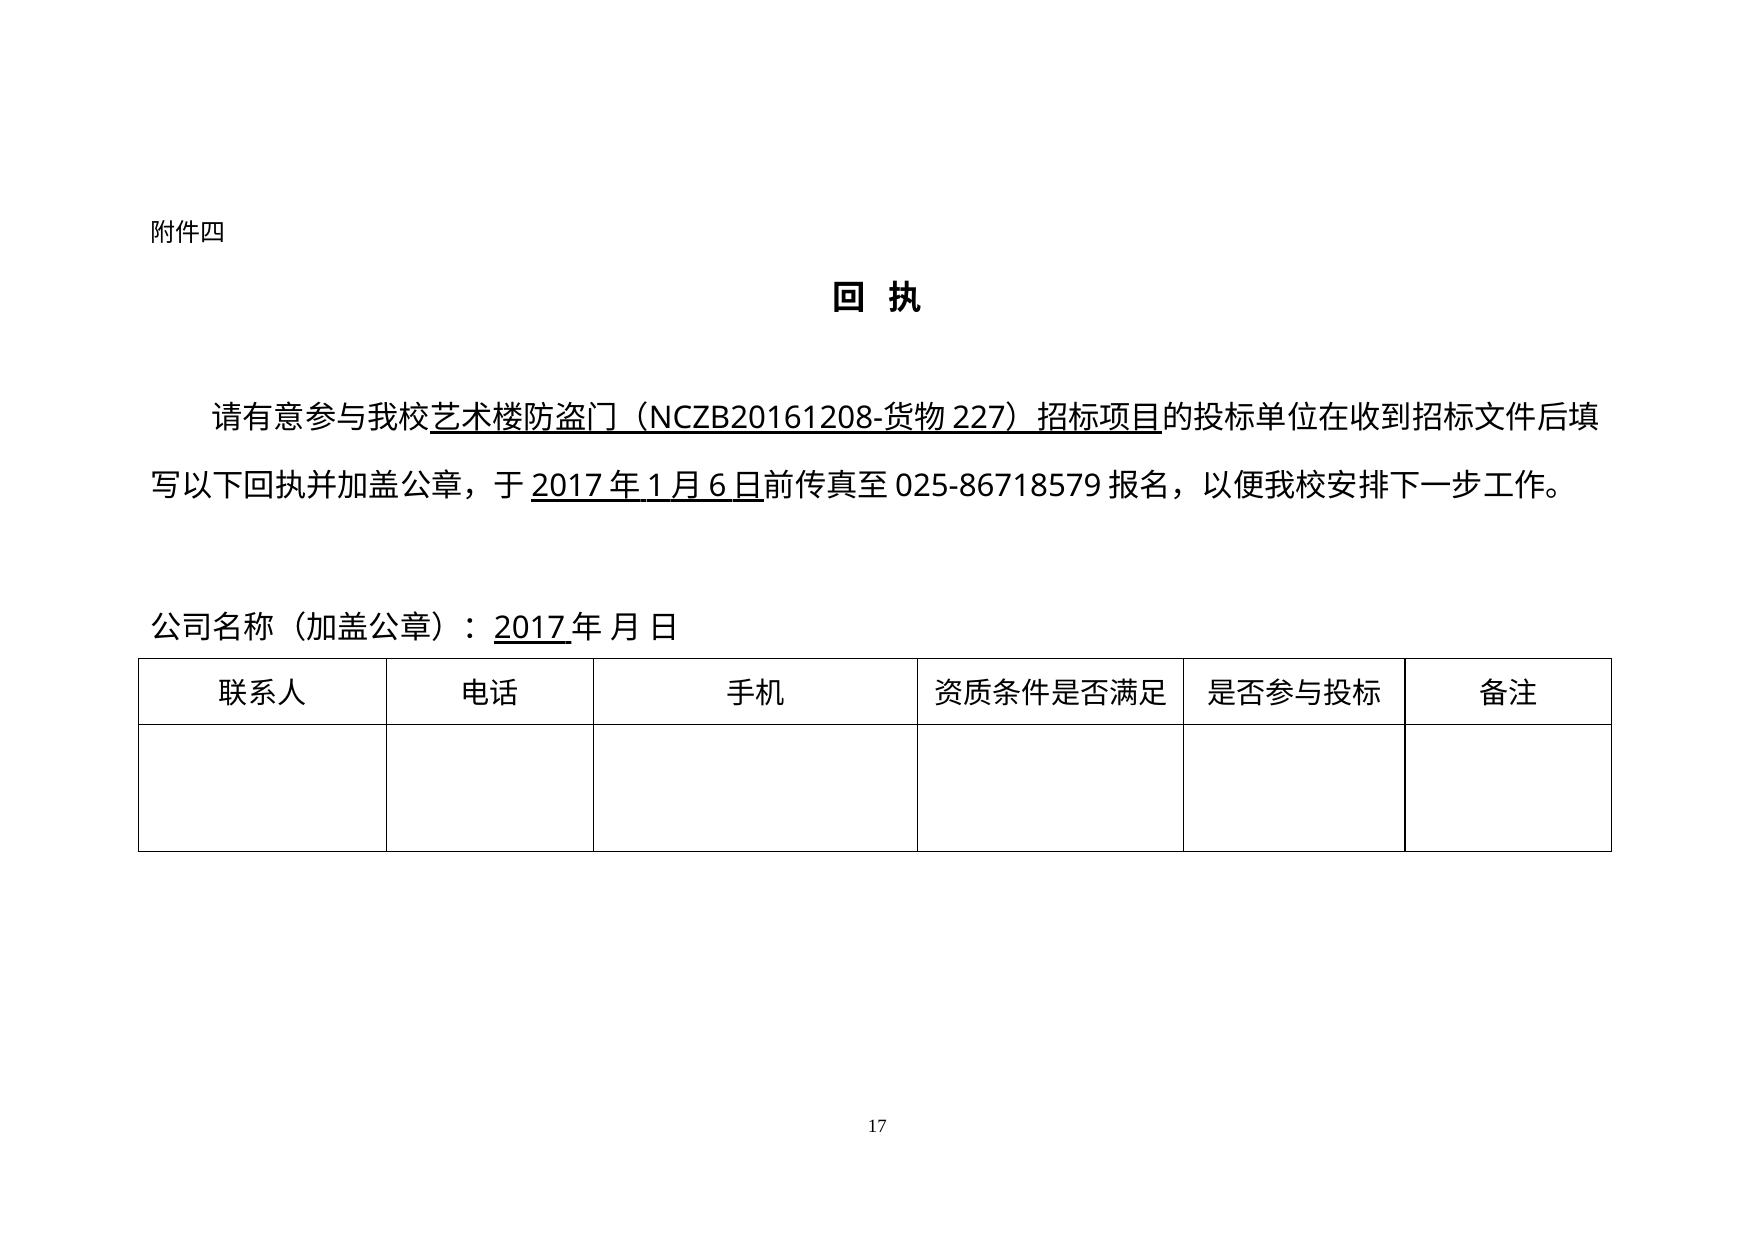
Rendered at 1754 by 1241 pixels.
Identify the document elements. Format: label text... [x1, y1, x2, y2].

table_header 备注 [1406, 659, 1611, 724]
text 请有意参与我校艺术楼防盗门（NCZB20161208-货物227）招标项目的投标单位在收到招标文件后填写以下回执并加盖公章，于2017年1月6日前传真至025-86718579报名，以便我校安排下一步工作。 [150, 393, 1604, 506]
table_cell [594, 725, 917, 851]
table_cell [918, 725, 1183, 851]
text 附件四 [150, 198, 1604, 263]
table_header 联系人 [139, 659, 386, 724]
table_header 是否参与投标 [1184, 659, 1404, 724]
table_cell [139, 725, 386, 851]
table_cell [1184, 725, 1404, 851]
text 回 执 [150, 263, 1604, 328]
table_header 电话 [387, 659, 593, 724]
table_cell [387, 725, 593, 851]
table_cell [1406, 725, 1611, 851]
table_header 手机 [594, 659, 917, 724]
table_header 资质条件是否满足 [918, 659, 1183, 724]
text 公司名称（加盖公章）：2017年 月 日 [150, 593, 1604, 658]
